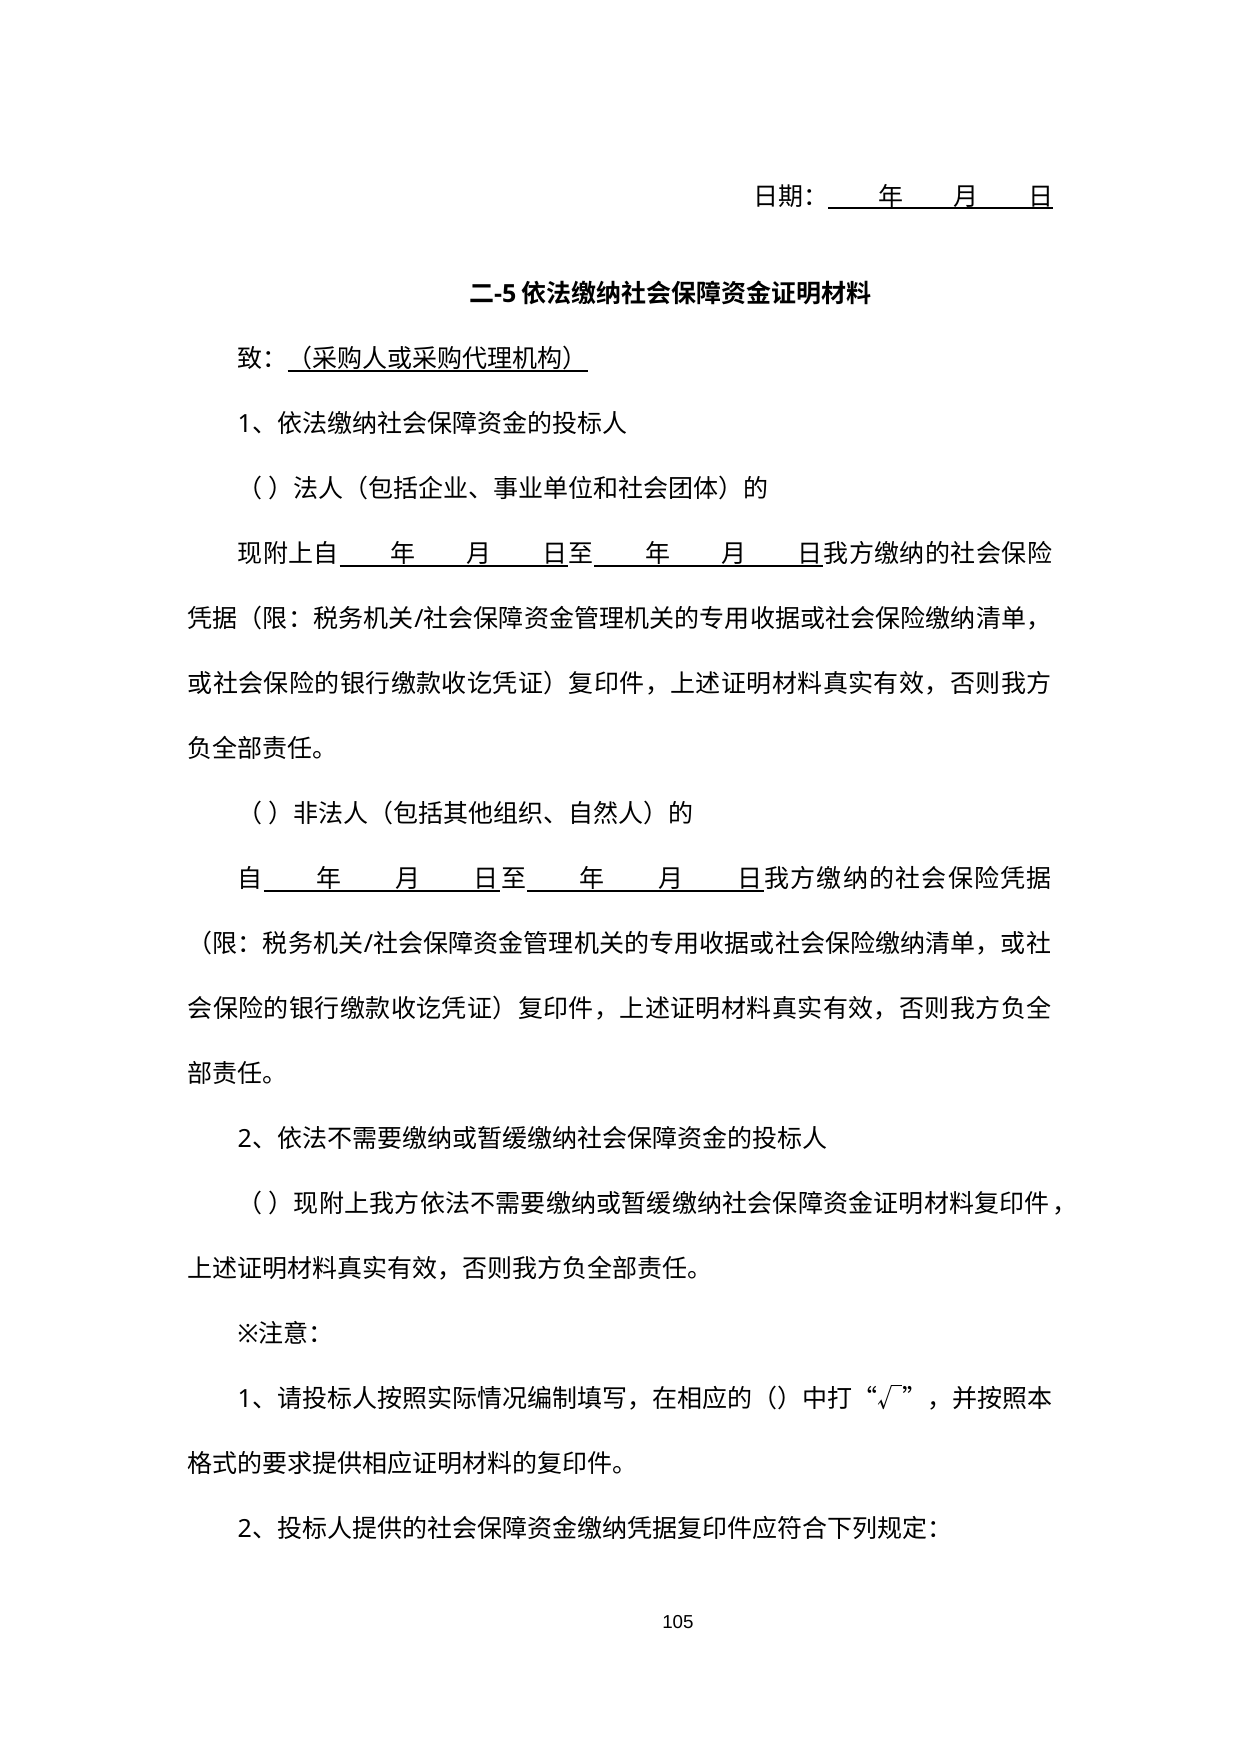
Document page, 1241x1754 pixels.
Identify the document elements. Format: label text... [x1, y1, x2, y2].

text 自 年 月 日至 年 月 日我方缴纳的社会保险凭据（限：税务机关/社会保障资金管理机关的专用收据或社会保险缴纳清单，或社会保险的银行缴款收讫凭证）复印件，上述证明材料真实有效，否则我方负全部责任。 [187, 844, 1053, 1104]
text 日期： 年 月 日 [187, 162, 1053, 227]
text 2、投标人提供的社会保障资金缴纳凭据复印件应符合下列规定： [187, 1494, 1053, 1559]
text 致：（采购人或采购代理机构） [187, 324, 1053, 389]
text 二-5依法缴纳社会保障资金证明材料 [187, 259, 1053, 324]
text 2、依法不需要缴纳或暂缓缴纳社会保障资金的投标人 [187, 1104, 1053, 1169]
text ※注意： [187, 1299, 1053, 1364]
text 现附上自 年 月 日至 年 月 日我方缴纳的社会保险凭据（限：税务机关/社会保障资金管理机关的专用收据或社会保险缴纳清单，或社会保险的银行缴款收讫凭证）复印件，上述证明材料真实有效，否则我方负全部责任。 [187, 519, 1053, 779]
text 1、请投标人按照实际情况编制填写，在相应的（）中打“√”，并按照本格式的要求提供相应证明材料的复印件。 [187, 1364, 1053, 1494]
text （ ）非法人（包括其他组织、自然人）的 [187, 779, 1053, 844]
text （ ）现附上我方依法不需要缴纳或暂缓缴纳社会保障资金证明材料复印件，上述证明材料真实有效，否则我方负全部责任。 [187, 1169, 1053, 1299]
text （ ）法人（包括企业、事业单位和社会团体）的 [187, 454, 1053, 519]
text 1、依法缴纳社会保障资金的投标人 [187, 389, 1053, 454]
